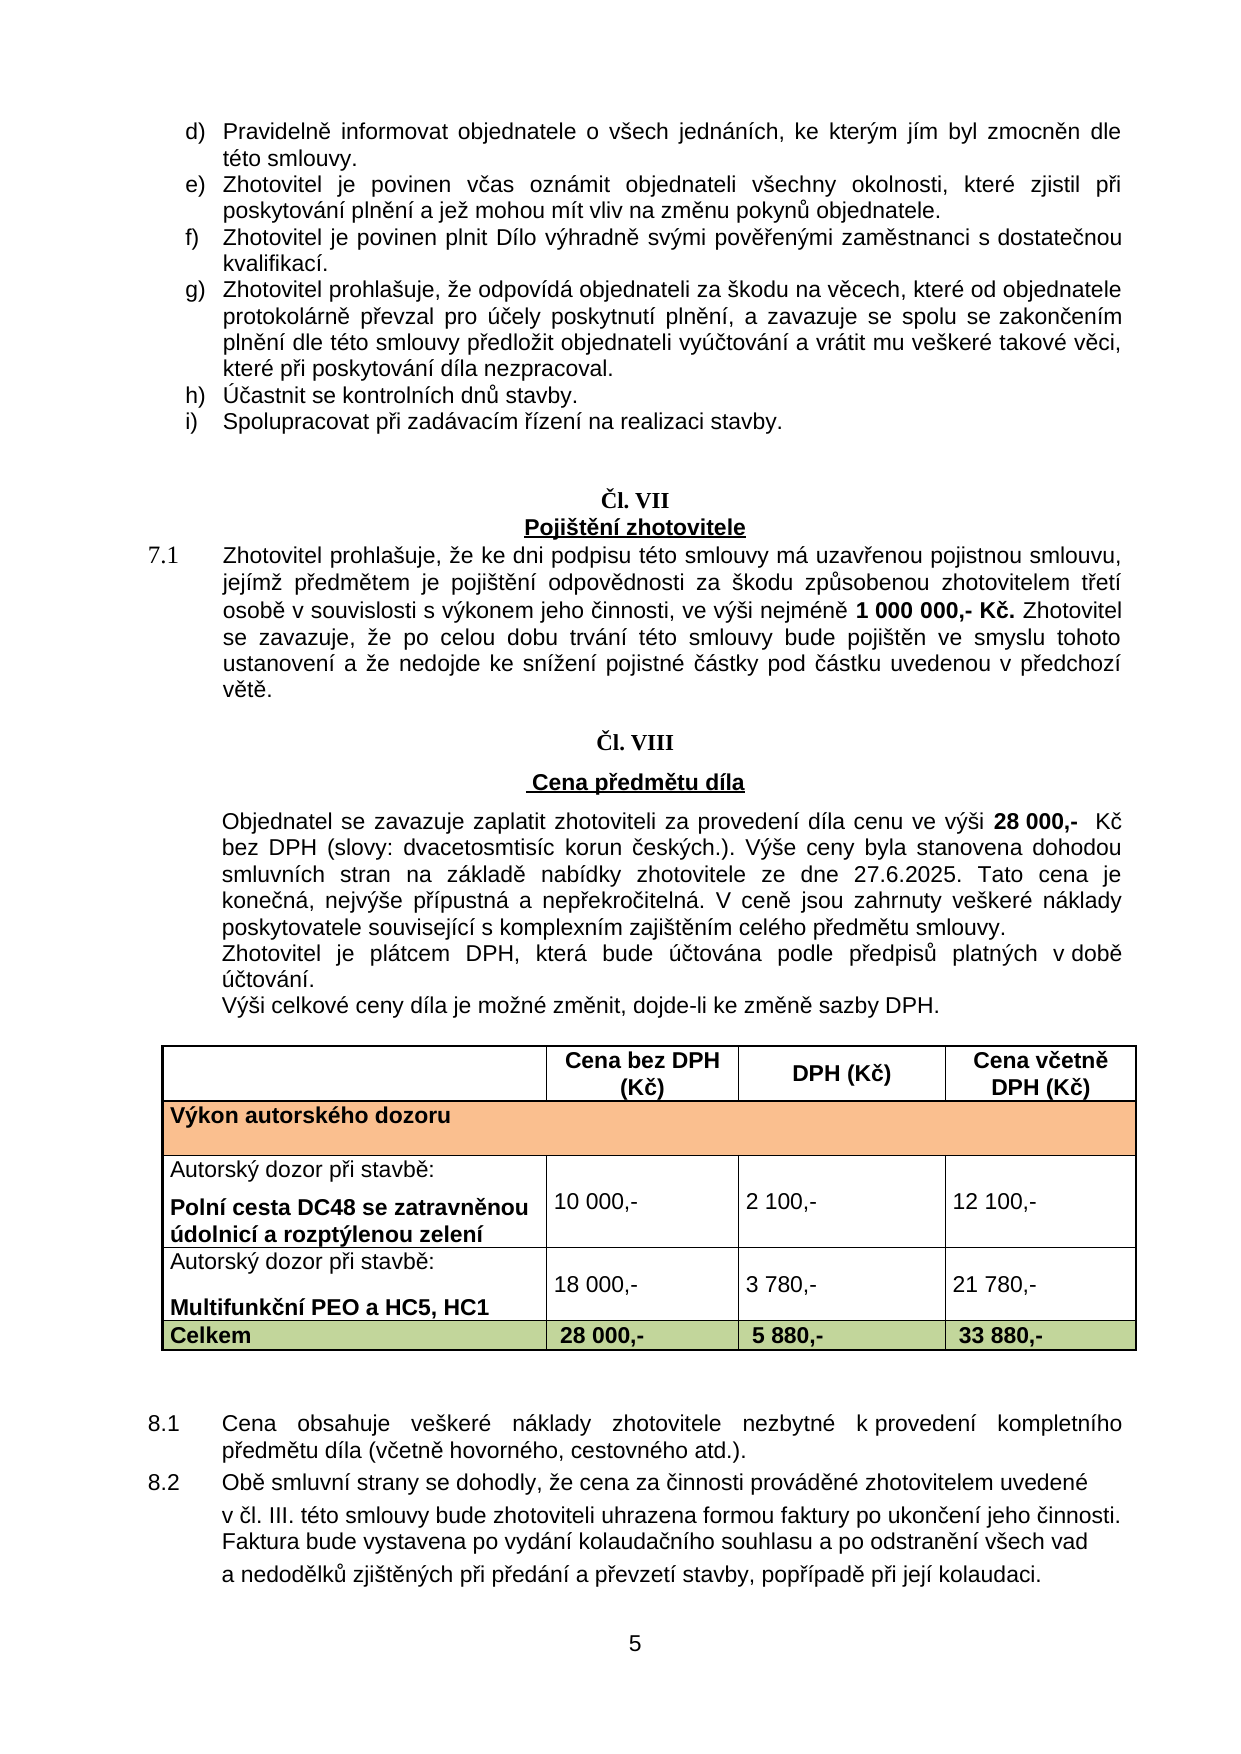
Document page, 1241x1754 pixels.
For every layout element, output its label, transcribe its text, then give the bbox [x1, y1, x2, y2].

table_cell 28 000,- [547, 1321, 738, 1349]
table_cell Výkon autorského dozoru [164, 1102, 1135, 1155]
list Účastnit se kontrolních dnů stavby. [185, 382, 1122, 408]
list Zhotovitel je povinen včas oznámit objednateli všechny okolnosti, které zjistil při poskytování plnění a jež mohou mít vliv na změnu pokynů objednatele. [185, 171, 1122, 223]
subtitle Čl. VIII [148, 729, 1122, 755]
text a nedodělků zjištěných při předání a převzetí stavby, popřípadě při její kolaudaci. [221, 1561, 1122, 1587]
text Čl. VII [148, 487, 1122, 513]
table_header DPH (Kč) [739, 1047, 945, 1100]
table_cell 12 100,- [946, 1156, 1135, 1247]
list Objednatel se zavazuje zaplatit zhotoviteli za provedení díla cenu ve výši 28 000,- Kč bez DPH (slovy: dvacetosmtisíc korun českých.). Výše ceny byla stanovena dohodou smluvních stran na základě nabídky zhotovitele ze dne 27.6.2025. Tato cena je konečná, nejvýše přípustná a nepřekročitelná. V ceně jsou zahrnuty veškeré náklady poskytovatele související s komplexním zajištěním celého předmětu smlouvy. [222, 808, 1122, 940]
table_header Cena bez DPH (Kč) [547, 1047, 738, 1100]
text v čl. III. této smlouvy bude zhotoviteli uhrazena formou faktury po ukončení jeho činnosti. Faktura bude vystavena po vydání kolaudačního souhlasu a po odstranění všech vad [222, 1502, 1122, 1555]
table_header Cena včetně DPH (Kč) [946, 1047, 1135, 1100]
list Zhotovitel prohlašuje, že odpovídá objednateli za škodu na věcech, které od objednatele protokolárně převzal pro účely poskytnutí plnění, a zavazuje se spolu se zakončením plnění dle této smlouvy předložit objednateli vyúčtování a vrátit mu veškeré takové věci, které při poskytování díla nezpracoval. [185, 276, 1122, 382]
list Cena obsahuje veškeré náklady zhotovitele nezbytné k provedení kompletního předmětu díla (včetně hovorného, cestovného atd.). [148, 1410, 1122, 1463]
list Pravidelně informovat objednatele o všech jednáních, ke kterým jím byl zmocněn dle této smlouvy. [185, 118, 1122, 171]
table_cell 3 780,- [739, 1248, 945, 1320]
list Spolupracovat při zadávacím řízení na realizaci stavby. [185, 408, 1122, 434]
table_cell 5 880,- [739, 1321, 945, 1349]
list Zhotovitel je povinen plnit Dílo výhradně svými pověřenými zaměstnanci s dostatečnou kvalifikací. [185, 223, 1122, 276]
text Zhotovitel je plátcem DPH, která bude účtována podle předpisů platných v době účtování. [222, 940, 1122, 992]
list Obě smluvní strany se dohodly, že cena za činnosti prováděné zhotovitelem uvedené [148, 1469, 1122, 1496]
list Zhotovitel prohlašuje, že ke dni podpisu této smlouvy má uzavřenou pojistnou smlouvu, jejímž předmětem je pojištění odpovědnosti za škodu způsobenou zhotovitelem třetí osobě v souvislosti s výkonem jeho činnosti, ve výši nejméně 1 000 000,- Kč. Zhotovitel se zavazuje, že po celou dobu trvání této smlouvy bude pojištěn ve smyslu tohoto ustanovení a že nedojde ke snížení pojistné částky pod částku uvedenou v předchozí větě. [148, 540, 1122, 703]
text Výši celkové ceny díla je možné změnit, dojde-li ke změně sazby DPH. [222, 992, 1122, 1019]
table_cell Autorský dozor při stavbě: Polní cesta DC48 se zatravněnou údolnicí a rozptýlenou zelení [164, 1156, 546, 1247]
table_cell 33 880,- [946, 1321, 1135, 1349]
table_cell 18 000,- [547, 1248, 738, 1320]
table_cell 10 000,- [547, 1156, 738, 1247]
table_cell 2 100,- [739, 1156, 945, 1247]
table_cell Celkem [164, 1321, 546, 1349]
table_cell Autorský dozor při stavbě: Multifunkční PEO a HC5, HC1 [164, 1248, 546, 1320]
table_header [164, 1047, 546, 1100]
table_cell 21 780,- [946, 1248, 1135, 1320]
subtitle Cena předmětu díla [148, 768, 1122, 795]
text Pojištění zhotovitele [148, 513, 1122, 540]
